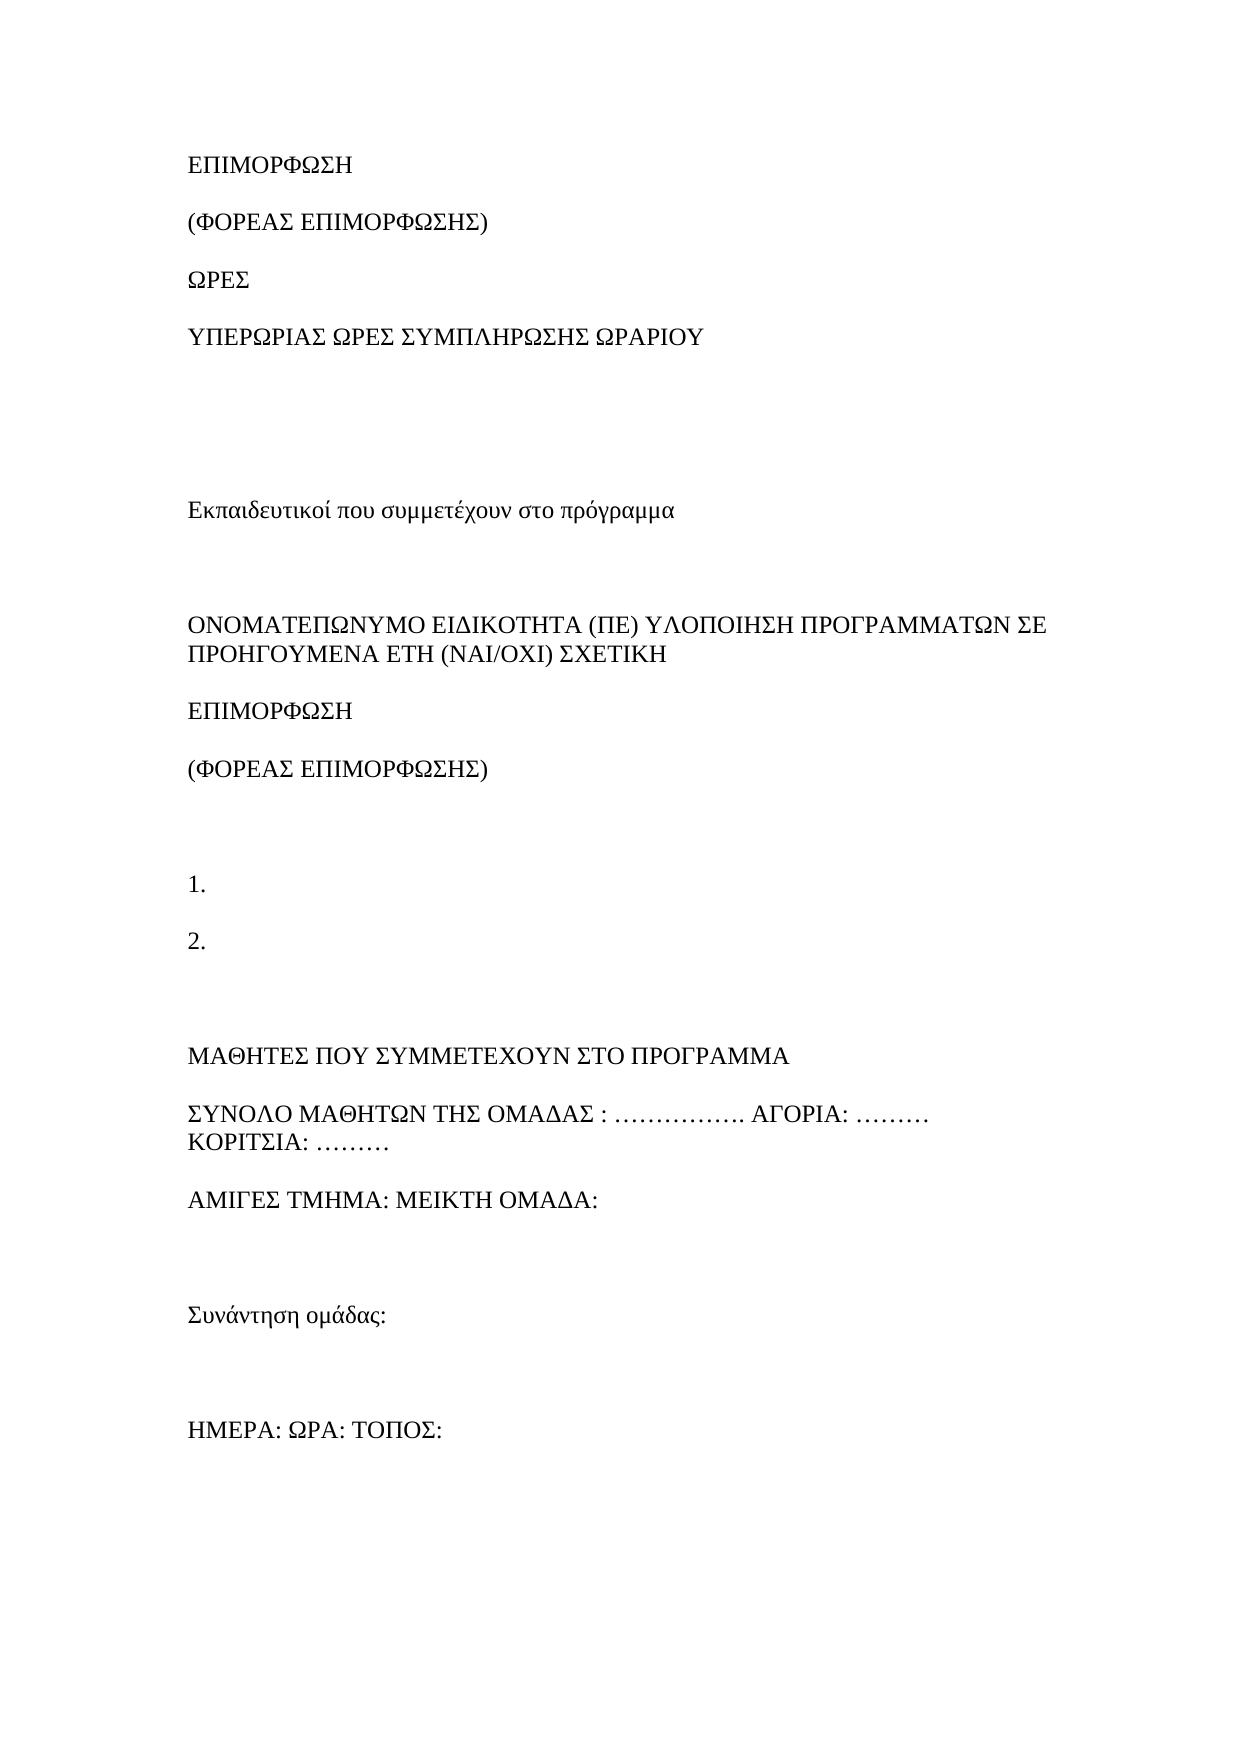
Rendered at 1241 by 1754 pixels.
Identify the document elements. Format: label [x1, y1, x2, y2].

text [187, 150, 1053, 1587]
